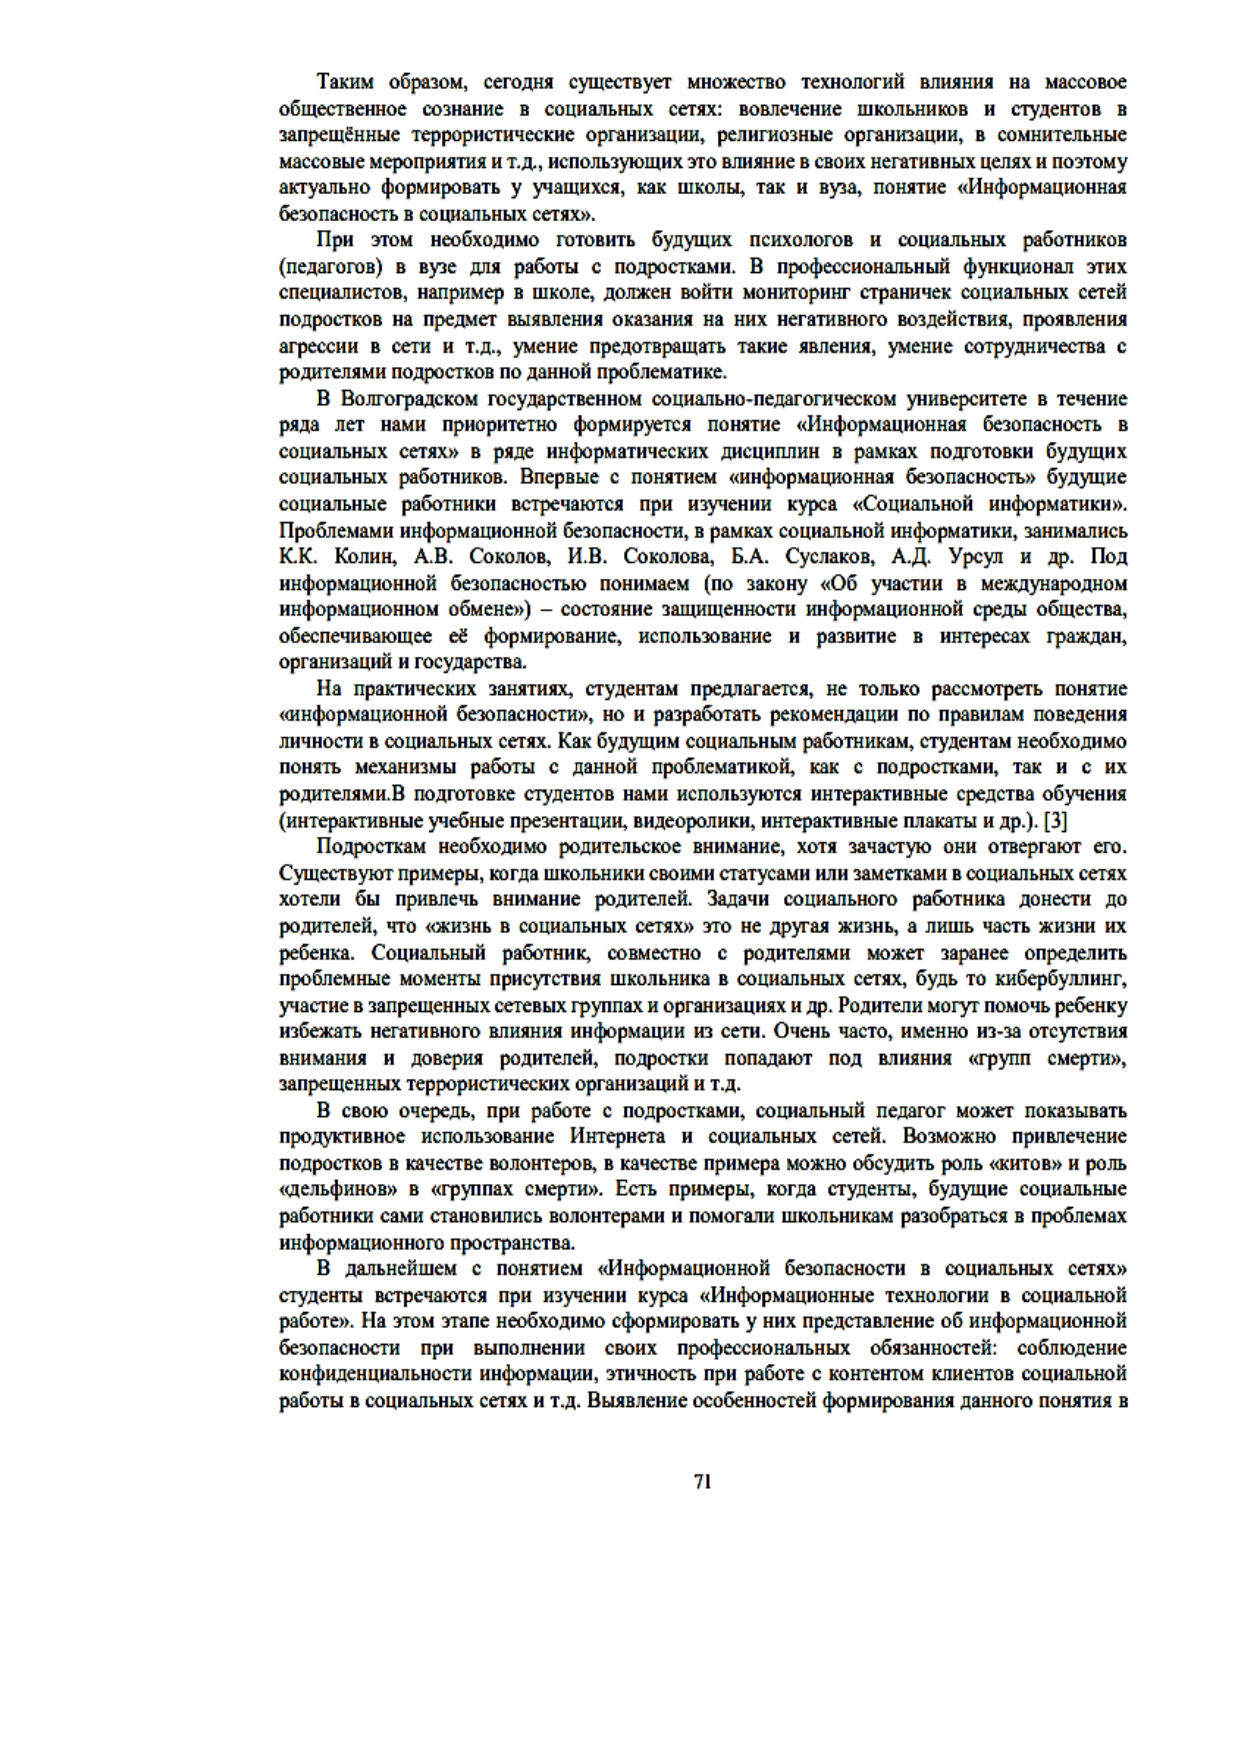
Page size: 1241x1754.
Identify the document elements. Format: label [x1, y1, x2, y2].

picture [195, 59, 1181, 1505]
